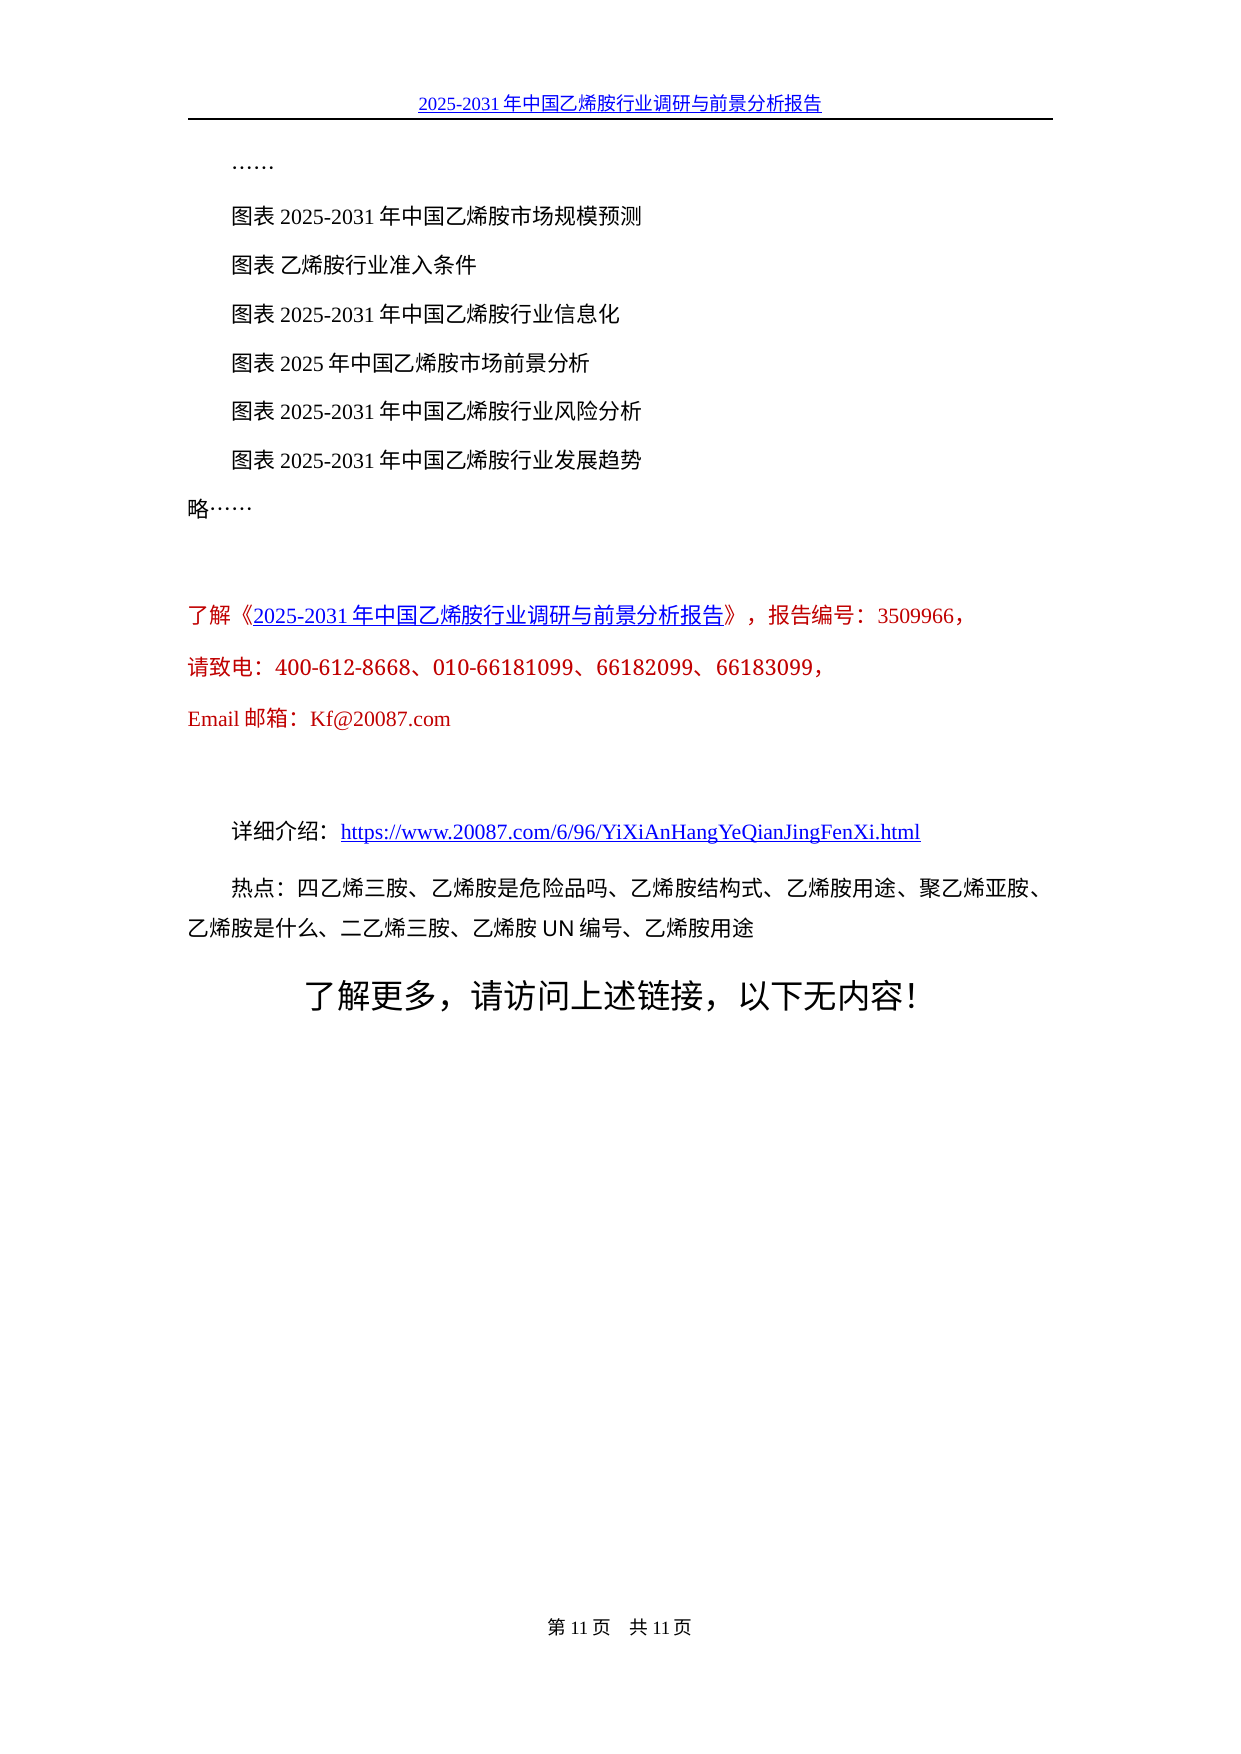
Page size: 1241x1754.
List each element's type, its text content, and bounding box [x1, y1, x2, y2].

text 了解《2025-2031年中国乙烯胺行业调研与前景分析报告》，报告编号：3509966， [187, 598, 1053, 630]
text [187, 150, 1053, 524]
text 详细介绍：https://www.20087.com/6/96/YiXiAnHangYeQianJingFenXi.html [187, 814, 1053, 846]
text 请致电：400-612-8668、010-66181099、66182099、66183099， [187, 649, 1053, 682]
text 热点：四乙烯三胺、乙烯胺是危险品吗、乙烯胺结构式、乙烯胺用途、聚乙烯亚胺、乙烯胺是什么、二乙烯三胺、乙烯胺UN编号、乙烯胺用途 [187, 871, 1053, 944]
text Email邮箱：Kf@20087.com [187, 701, 1053, 733]
title 了解更多，请访问上述链接，以下无内容！ [187, 961, 1053, 1026]
